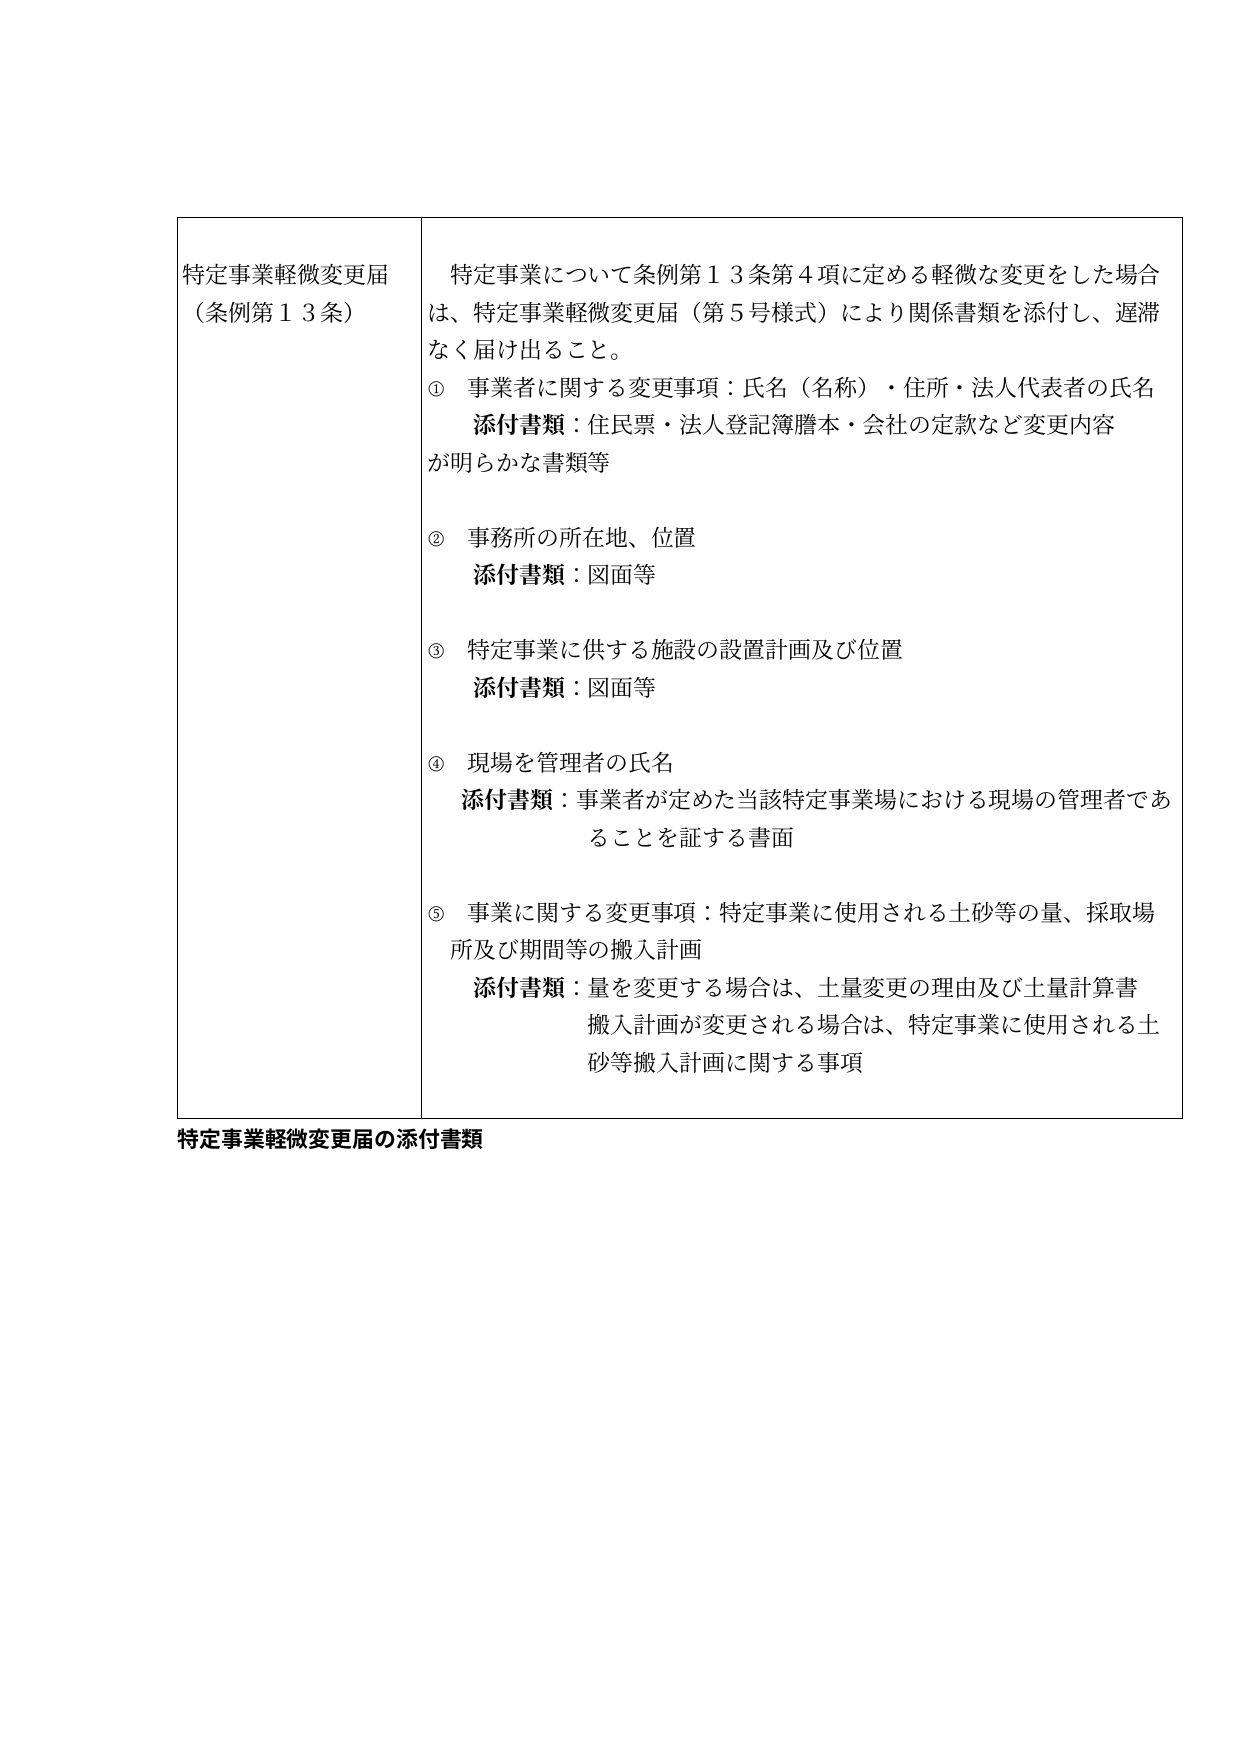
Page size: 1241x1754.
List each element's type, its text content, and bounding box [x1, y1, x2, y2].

text 特定事業軽微変更届の添付書類 [177, 1119, 1063, 1156]
table_header 特定事業軽微変更届 （条例第１３条） [178, 218, 421, 1118]
table_header 特定事業について条例第１３条第４項に定める軽微な変更をした場合は、特定事業軽微変更届（第５号様式）により関係書類を添付し、遅滞なく届け出ること。 ① 事業者に関する変更事項：氏名（名称）・住所・法人代表者の氏名 添付書類：住民票・法人登記簿謄本・会社の定款など変更内容 が明らかな書類等 ② 事務所の所在地、位置 添付書類：図面等 ③ 特定事業に供する施設の設置計画及び位置 添付書類：図面等 ④ 現場を管理者の氏名 添付書類：事業者が定めた当該特定事業場における現場の管理者であることを証する書面 ⑤ 事業に関する変更事項：特定事業に使用される土砂等の量、採取場所及び期間等の搬入計画 添付書類：量を変更する場合は、土量変更の理由及び土量計算書 搬入計画が変更される場合は、特定事業に使用される土砂等搬入計画に関する事項 [422, 218, 1182, 1118]
